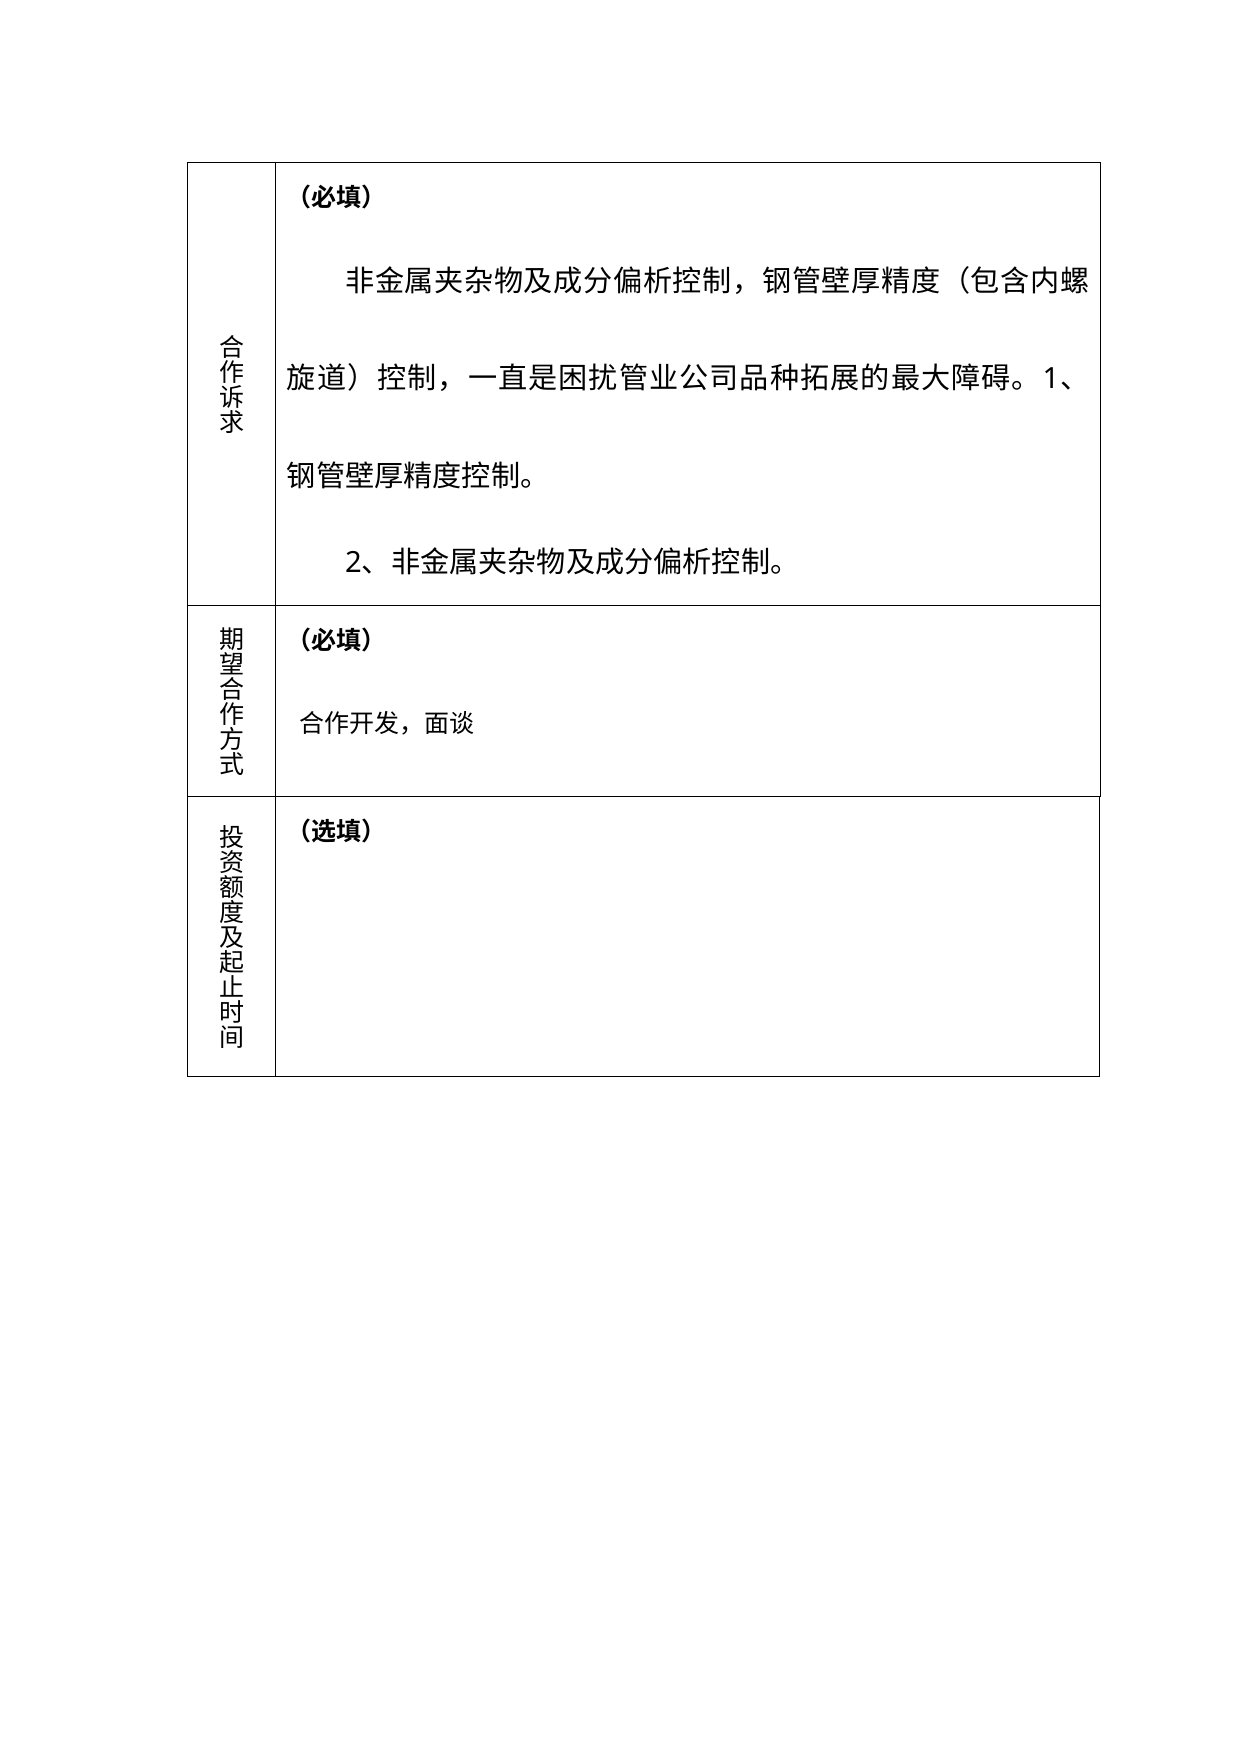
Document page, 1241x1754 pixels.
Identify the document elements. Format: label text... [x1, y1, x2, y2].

table_cell （必填） 合作开发，面谈 [276, 606, 1100, 796]
table_cell 期望合作方式 [188, 606, 275, 796]
table_cell 合作诉求 [188, 163, 275, 605]
table_cell 投资额度及起止时间 [188, 797, 275, 1076]
table_cell （选填） [276, 797, 1099, 1076]
table_cell （必填） 非金属夹杂物及成分偏析控制，钢管壁厚精度（包含内螺旋道）控制，一直是困扰管业公司品种拓展的最大障碍。1、钢管壁厚精度控制。 2、非金属夹杂物及成分偏析控制。 [276, 163, 1100, 605]
